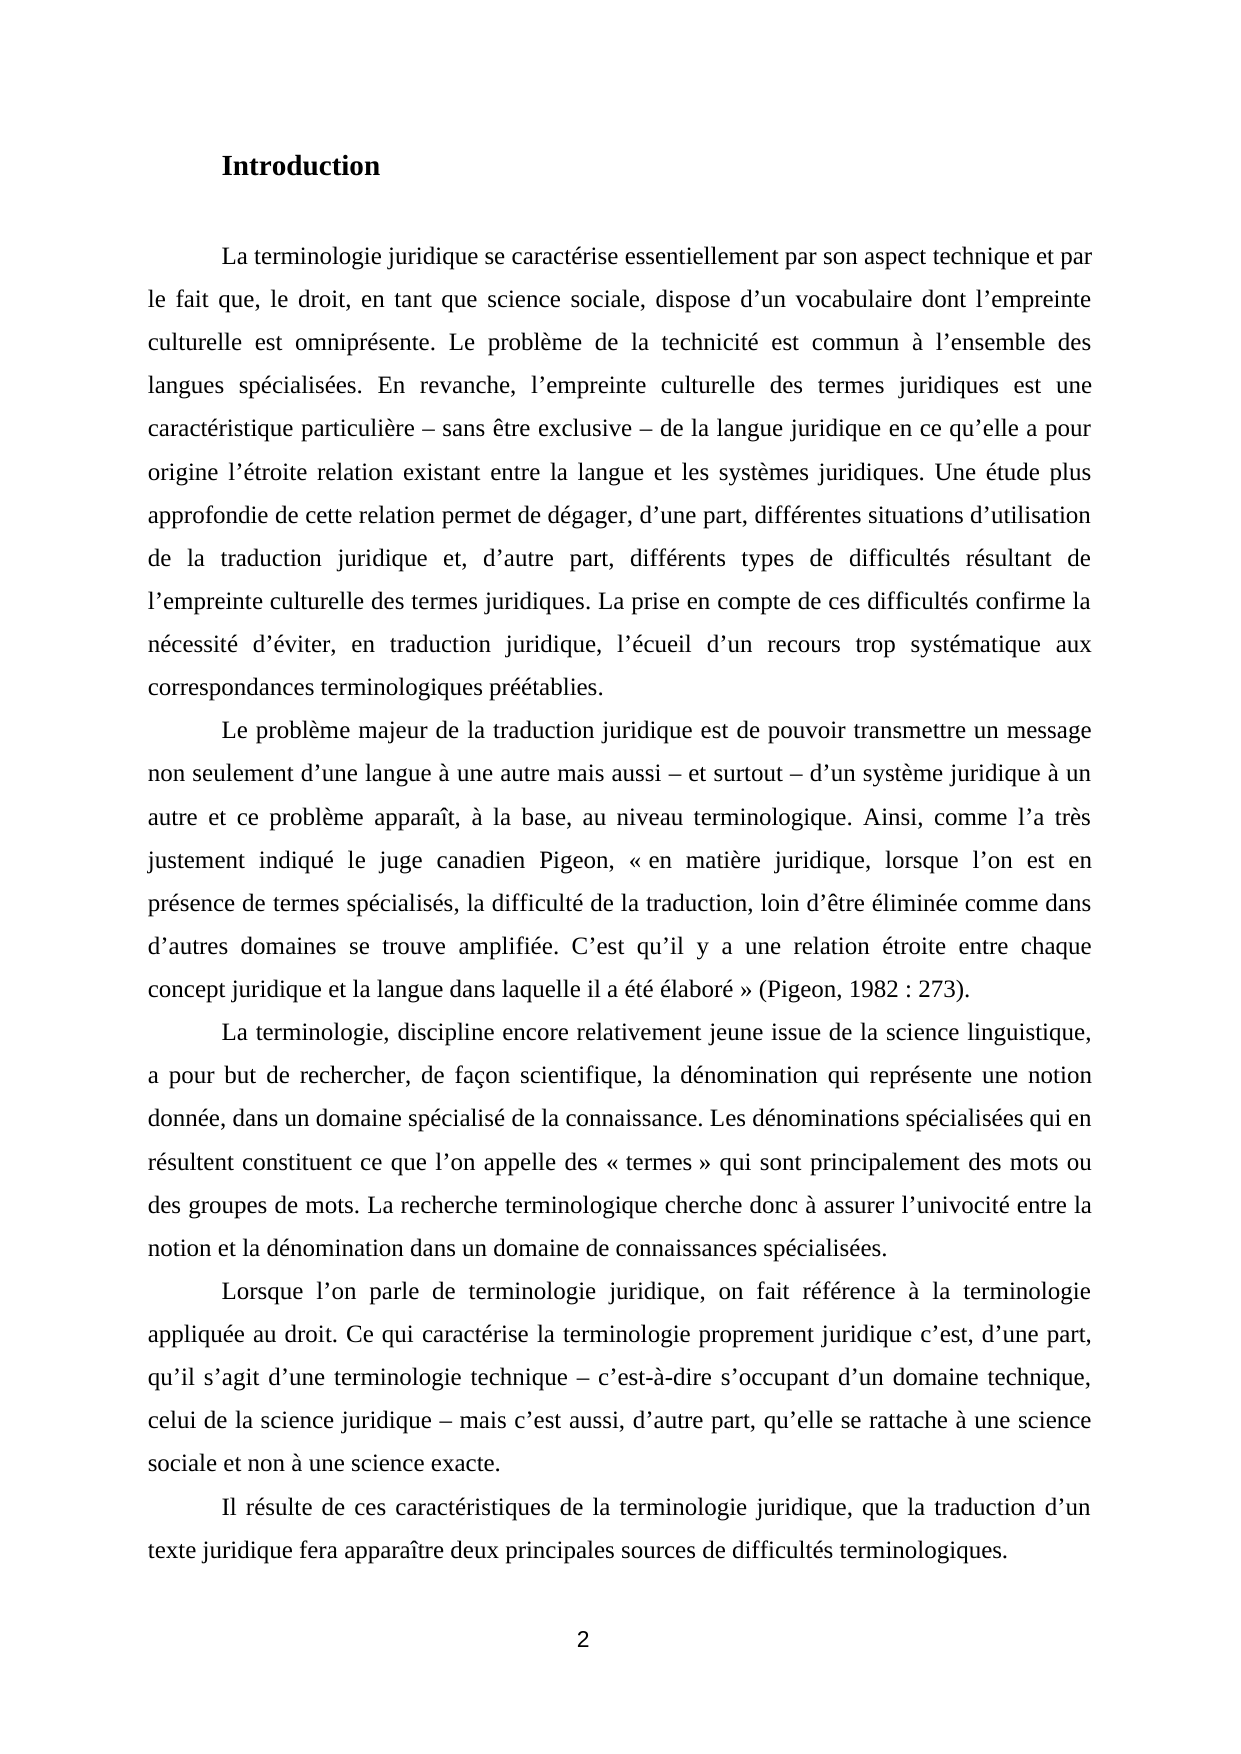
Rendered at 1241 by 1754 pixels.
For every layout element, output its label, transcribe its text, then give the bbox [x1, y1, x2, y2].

text Lorsque l’on parle de terminologie juridique, on fait référence à la terminologie appliquée au droit. Ce qui caractérise la terminologie proprement juridique c’est, d’une part, qu’il s’agit d’une terminologie technique – c’est-à-dire s’occupant d’un domaine technique, celui de la science juridique – mais c’est aussi, d’autre part, qu’elle se rattache à une science sociale et non à une science exacte. [148, 1276, 1093, 1477]
text La terminologie, discipline encore relativement jeune issue de la science linguistique, a pour but de rechercher, de façon scientifique, la dénomination qui représente une notion donnée, dans un domaine spécialisé de la connaissance. Les dénominations spécialisées qui en résultent constituent ce que l’on appelle des « termes » qui sont principalement des mots ou des groupes de mots. La recherche terminologique cherche donc à assurer l’univocité entre la notion et la dénomination dans un domaine de connaissances spécialisées. [148, 1017, 1093, 1262]
text Introduction [148, 148, 1093, 181]
text La terminologie juridique se caractérise essentiellement par son aspect technique et par le fait que, le droit, en tant que science sociale, dispose d’un vocabulaire dont l’empreinte culturelle est omniprésente. Le problème de la technicité est commun à l’ensemble des langues spécialisées. En revanche, l’empreinte culturelle des termes juridiques est une caractéristique particulière – sans être exclusive – de la langue juridique en ce qu’elle a pour origine l’étroite relation existant entre la langue et les systèmes juridiques. Une étude plus approfondie de cette relation permet de dégager, d’une part, différentes situations d’utilisation de la traduction juridique et, d’autre part, différents types de difficultés résultant de l’empreinte culturelle des termes juridiques. La prise en compte de ces difficultés confirme la nécessité d’éviter, en traduction juridique, l’écueil d’un recours trop systématique aux correspondances terminologiques préétablies. [148, 241, 1093, 701]
text Le problème majeur de la traduction juridique est de pouvoir transmettre un message non seulement d’une langue à une autre mais aussi – et surtout – d’un système juridique à un autre et ce problème apparaît, à la base, au niveau terminologique. Ainsi, comme l’a très justement indiqué le juge canadien Pigeon, « en matière juridique, lorsque l’on est en présence de termes spécialisés, la difficulté de la traduction, loin d’être éliminée comme dans d’autres domaines se trouve amplifiée. C’est qu’il y a une relation étroite entre chaque concept juridique et la langue dans laquelle il a été élaboré » (Pigeon, 1982 : 273). [148, 715, 1093, 1003]
text Il résulte de ces caractéristiques de la terminologie juridique, que la traduction d’un texte juridique fera apparaître deux principales sources de difficultés terminologiques. [148, 1492, 1093, 1563]
